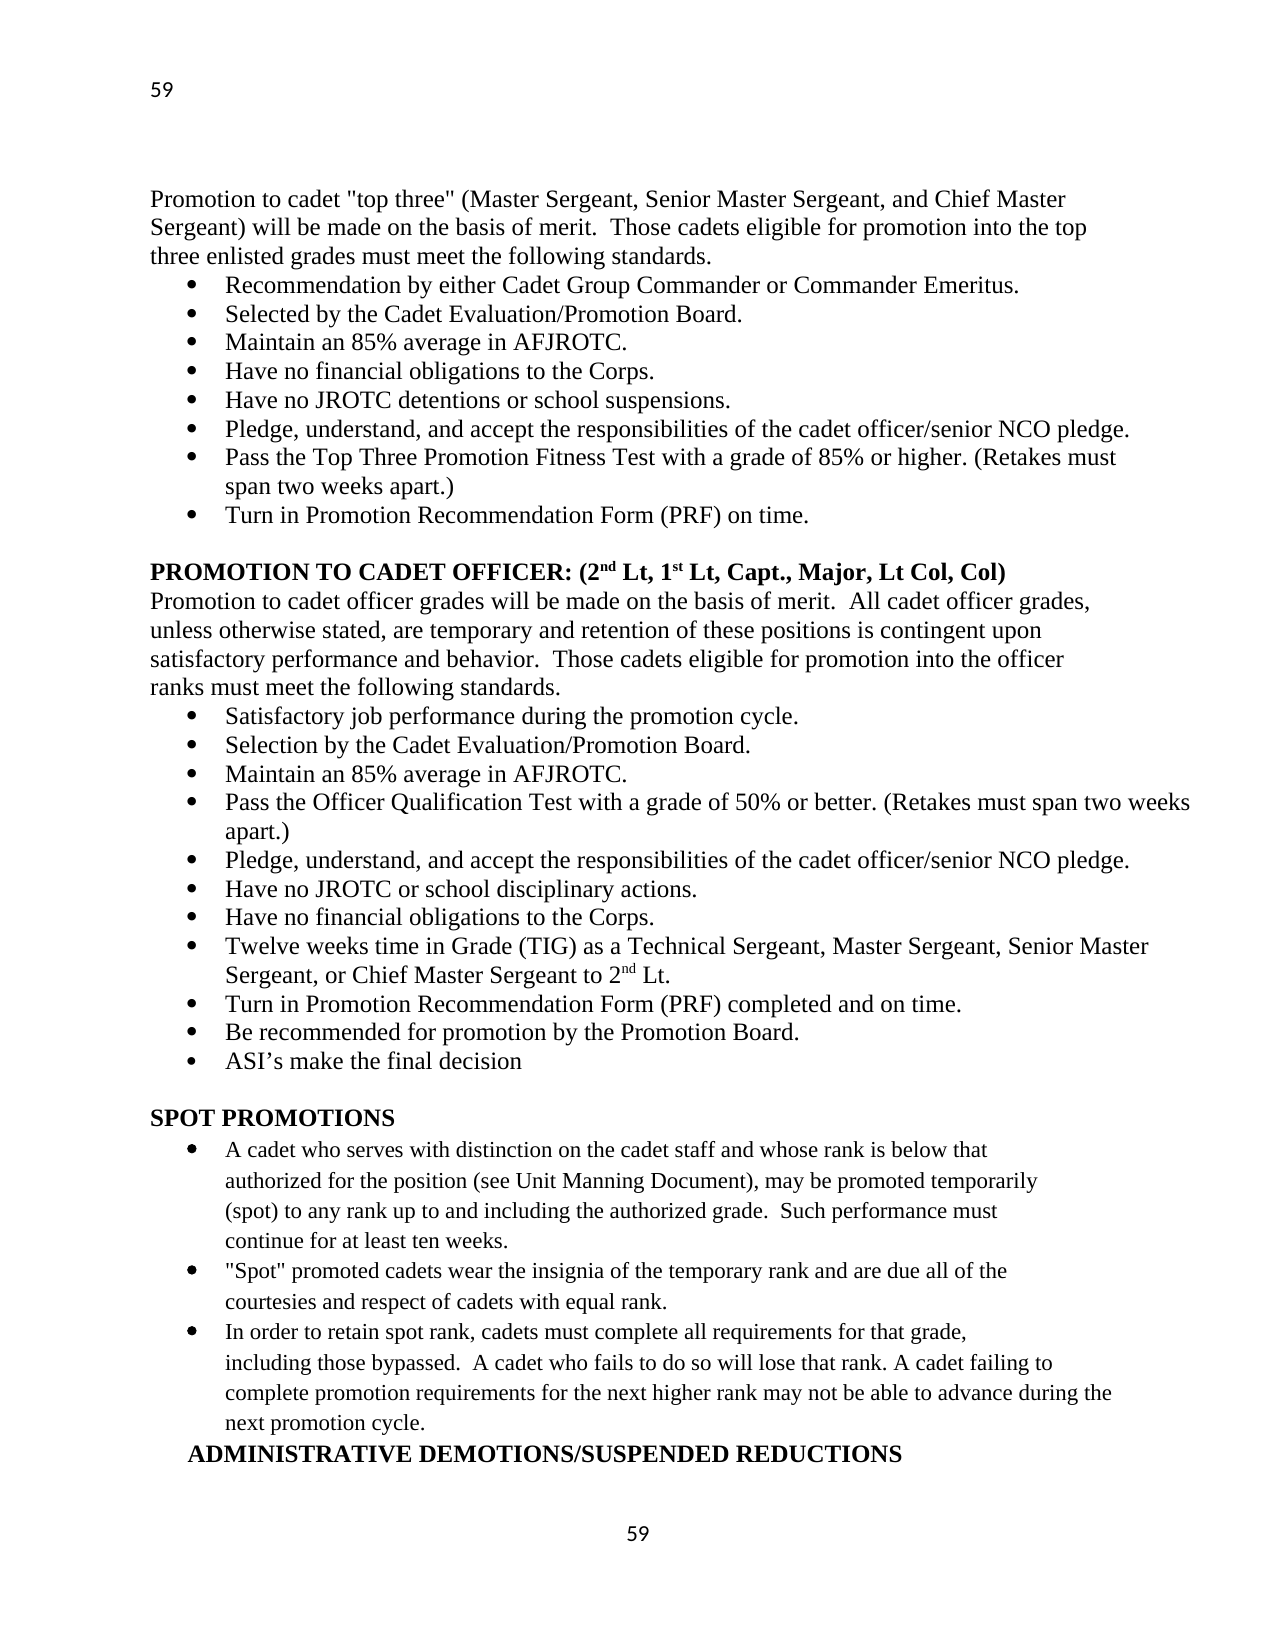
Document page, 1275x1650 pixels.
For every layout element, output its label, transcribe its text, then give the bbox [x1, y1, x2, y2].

list Have no financial obligations to the Corps. [187, 356, 1170, 385]
list Have no JROTC detentions or school suspensions. [187, 385, 1170, 414]
list Recommendation by either Cadet Group Commander or Commander Emeritus. [187, 270, 1170, 299]
list Maintain an 85% average in AFJROTC. [187, 327, 1170, 356]
list Selected by the Cadet Evaluation/Promotion Board. [187, 299, 1170, 327]
list "Spot" promoted cadets wear the insignia of the temporary rank and are due all of the courtesies and respect of cadets with equal rank. [187, 1257, 1125, 1314]
list Maintain an 85% average in AFJROTC. [187, 759, 1200, 787]
list Be recommended for promotion by the Promotion Board. [187, 1017, 1200, 1046]
list Have no JROTC or school disciplinary actions. [187, 874, 1200, 902]
list Turn in Promotion Recommendation Form (PRF) completed and on time. [187, 989, 1200, 1017]
list A cadet who serves with distinction on the cadet staff and whose rank is below that authorized for the position (see Unit Manning Document), may be promoted temporarily (spot) to any rank up to and including the authorized grade. Such performance must continue for at least ten weeks. [187, 1136, 1125, 1253]
list Pledge, understand, and accept the responsibilities of the cadet officer/senior NCO pledge. [187, 414, 1170, 442]
list Have no financial obligations to the Corps. [187, 902, 1200, 931]
list Turn in Promotion Recommendation Form (PRF) on time. [187, 500, 1170, 529]
text PROMOTION TO CADET OFFICER: (2nd Lt, 1st Lt, Capt., Major, Lt Col, Col) [150, 557, 1106, 586]
list Pass the Officer Qualification Test with a grade of 50% or better. (Retakes must span two weeks apart.) [187, 787, 1200, 845]
list Satisfactory job performance during the promotion cycle. [187, 701, 1200, 730]
list ASI’s make the final decision [187, 1046, 1200, 1075]
text Promotion to cadet officer grades will be made on the basis of merit. All cadet officer grades, unless otherwise stated, are temporary and retention of these positions is contingent upon satisfactory performance and behavior. Those cadets eligible for promotion into the officer ranks must meet the following standards. [150, 586, 1106, 701]
list Pass the Top Three Promotion Fitness Test with a grade of 85% or higher. (Retakes must span two weeks apart.) [187, 442, 1170, 500]
list Twelve weeks time in Grade (TIG) as a Technical Sergeant, Master Sergeant, Senior Master Sergeant, or Chief Master Sergeant to 2nd Lt. [187, 931, 1200, 989]
list Selection by the Cadet Evaluation/Promotion Board. [187, 730, 1200, 759]
text ADMINISTRATIVE DEMOTIONS/SUSPENDED REDUCTIONS [187, 1439, 1125, 1468]
text Promotion to cadet "top three" (Master Sergeant, Senior Master Sergeant, and Chief Master Sergeant) will be made on the basis of merit. Those cadets eligible for promotion into the top three enlisted grades must meet the following standards. [150, 184, 1106, 270]
list Pledge, understand, and accept the responsibilities of the cadet officer/senior NCO pledge. [187, 845, 1200, 874]
text SPOT PROMOTIONS [150, 1103, 1125, 1132]
list In order to retain spot rank, cadets must complete all requirements for that grade, including those bypassed. A cadet who fails to do so will lose that rank. A cadet failing to complete promotion requirements for the next higher rank may not be able to advance during the next promotion cycle. [187, 1318, 1125, 1436]
